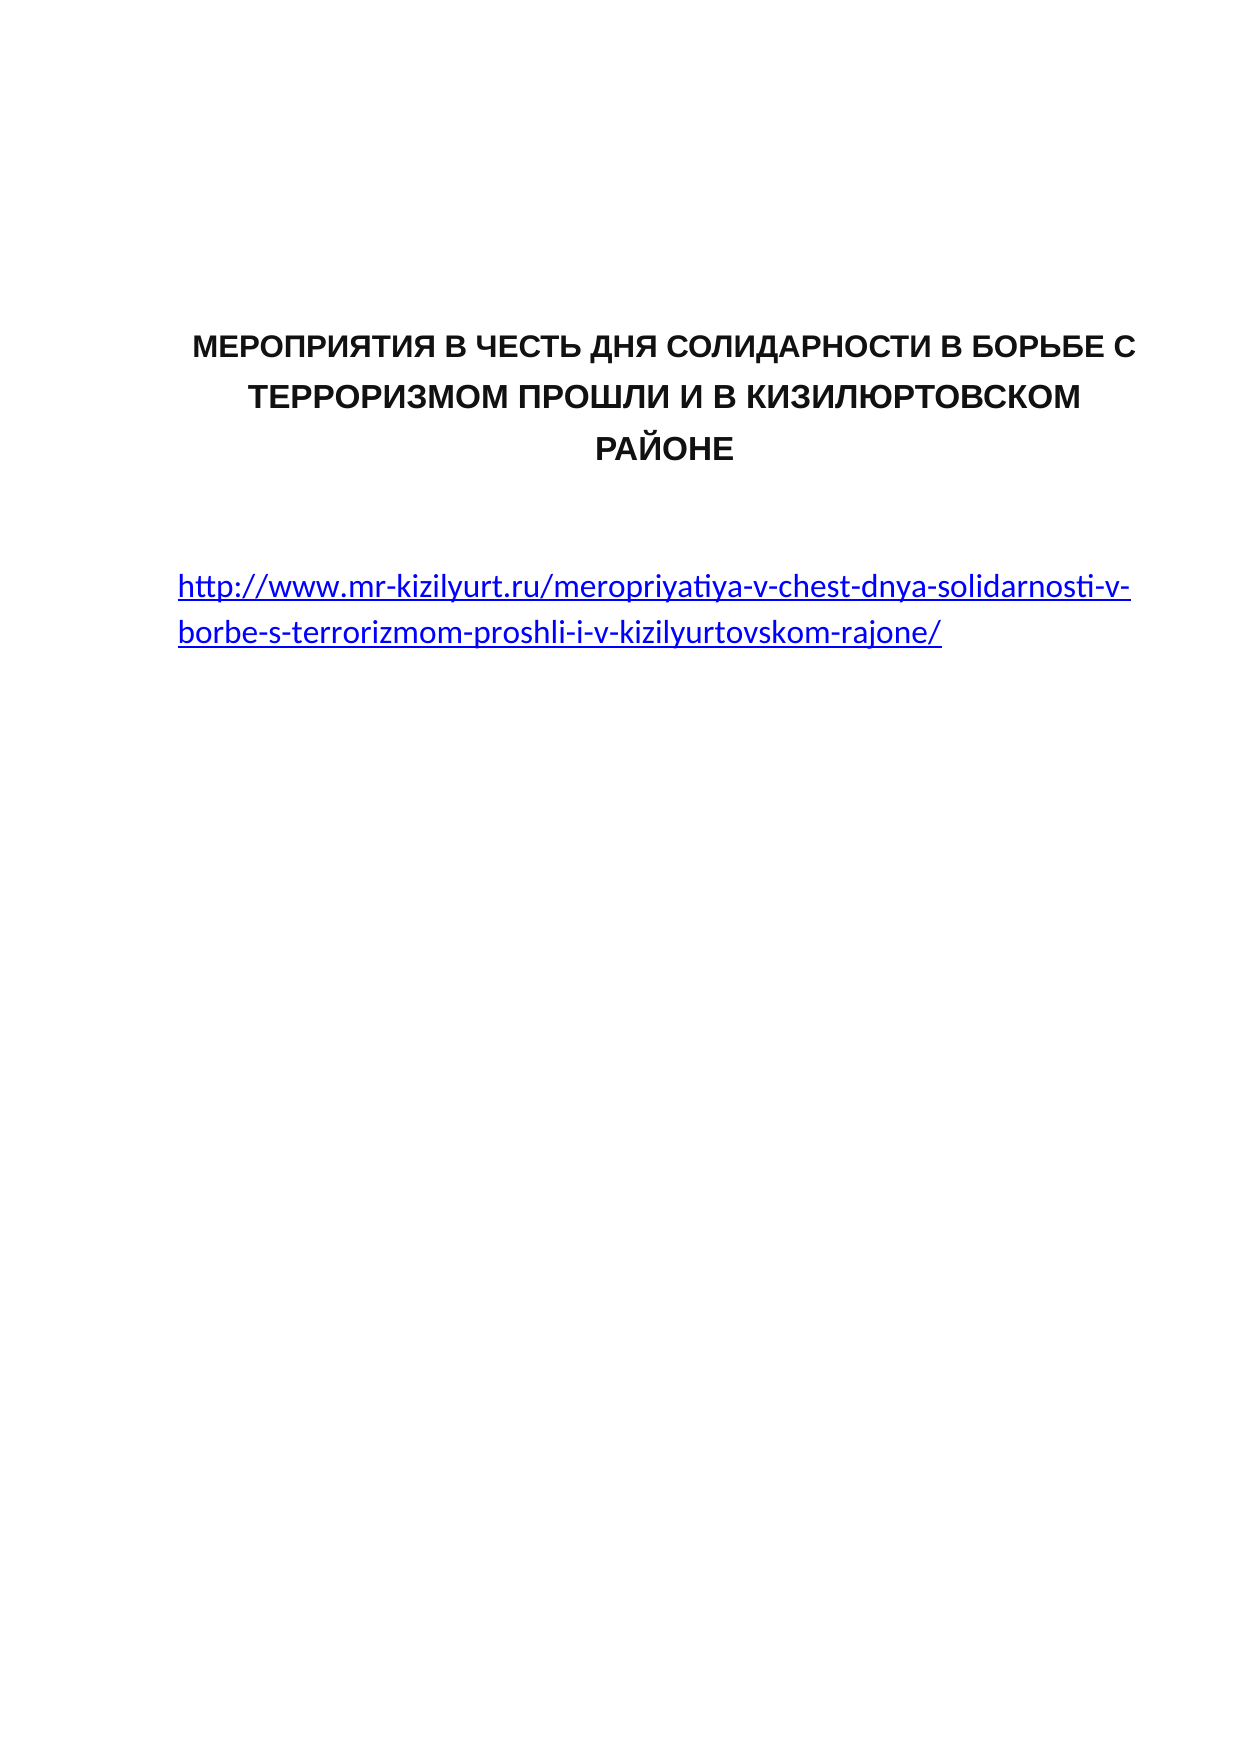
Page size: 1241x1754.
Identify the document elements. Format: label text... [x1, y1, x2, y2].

text МЕРОПРИЯТИЯ В ЧЕСТЬ ДНЯ СОЛИДАРНОСТИ В БОРЬБЕ С ТЕРРОРИЗМОМ ПРОШЛИ И В КИЗИЛЮРТОВСКОМ РАЙОНЕ [177, 313, 1152, 467]
text http://www.mr-kizilyurt.ru/meropriyatiya-v-chest-dnya-solidarnosti-v-borbe-s-terrorizmom-proshli-i-v-kizilyurtovskom-rajone/ [177, 565, 1152, 652]
